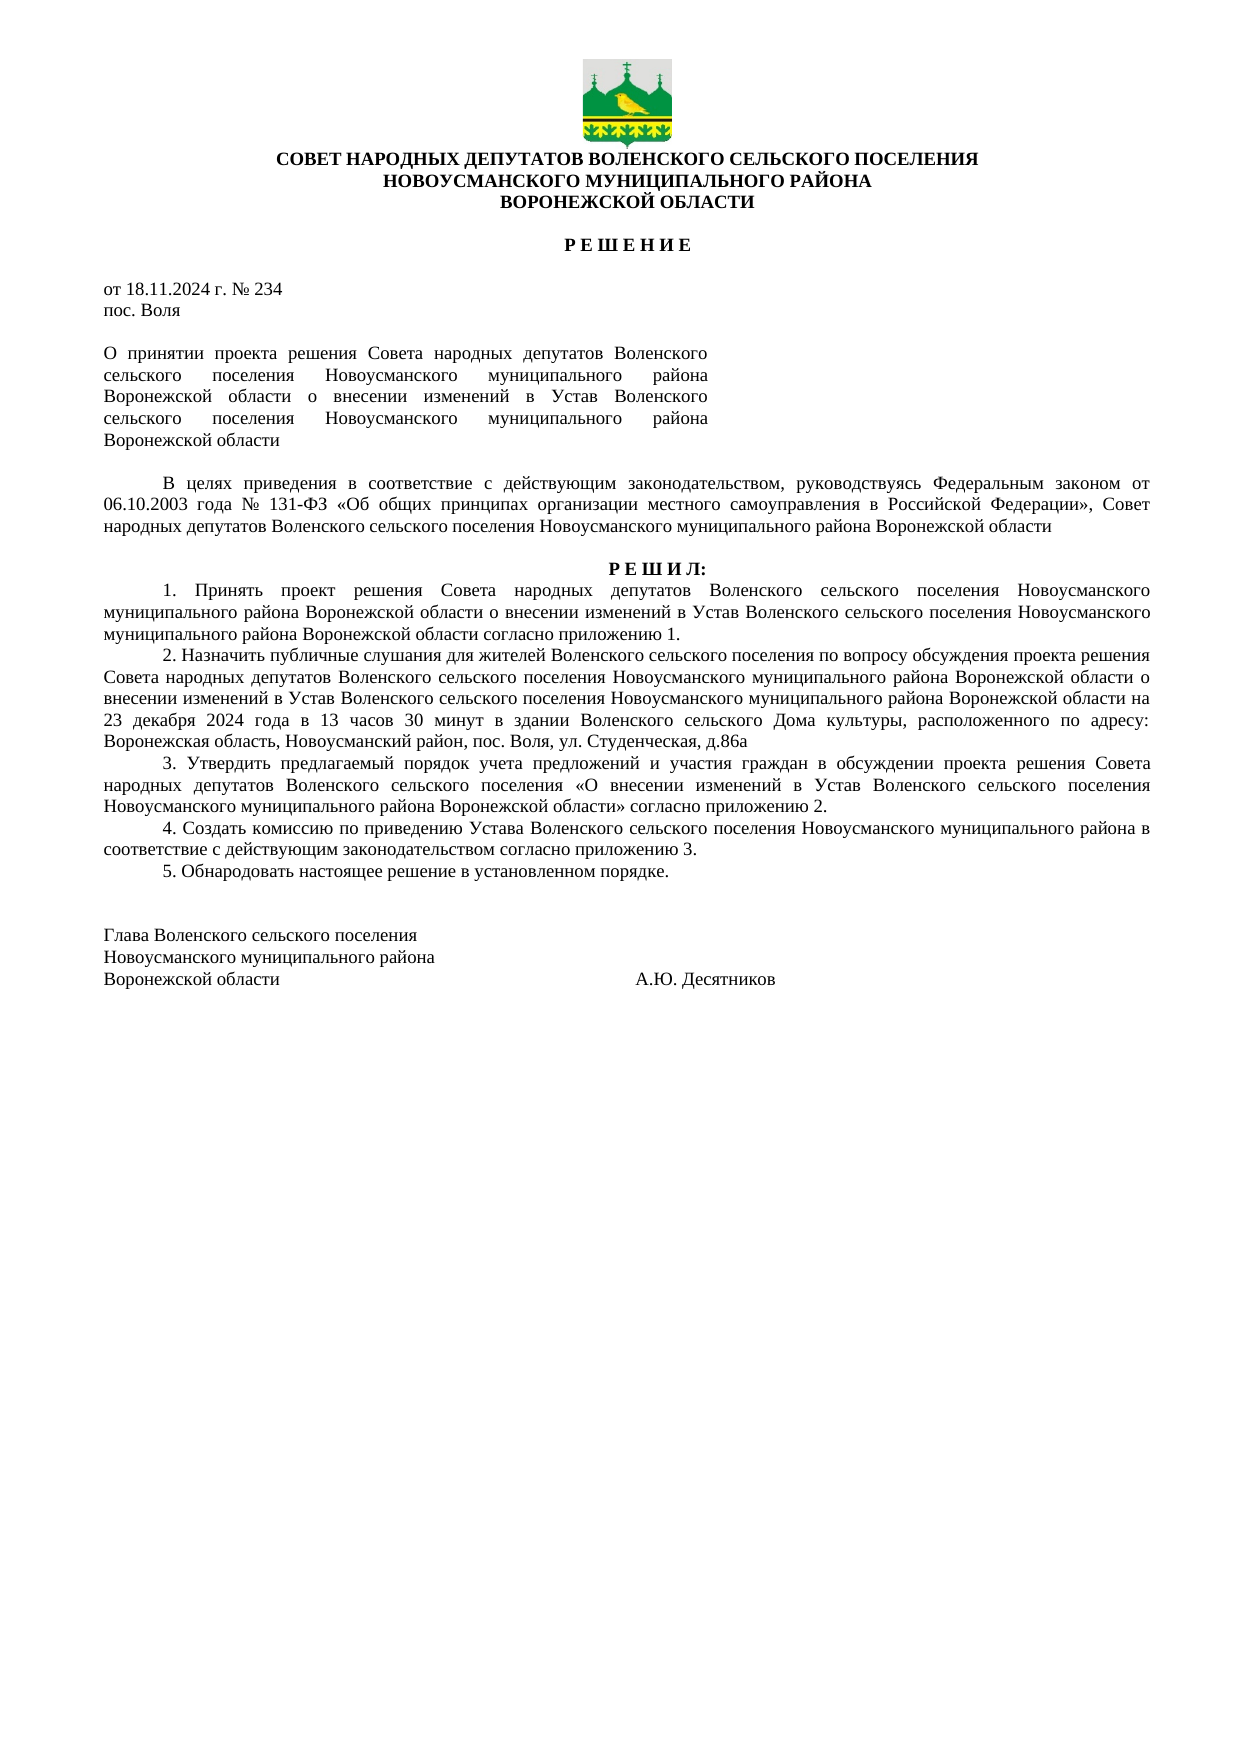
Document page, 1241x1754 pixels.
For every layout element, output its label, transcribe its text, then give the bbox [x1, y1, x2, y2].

text 2. Назначить публичные слушания для жителей Воленского сельского поселения по вопросу обсуждения проекта решения Совета народных депутатов Воленского сельского поселения Новоусманского муниципального района Воронежской области о внесении изменений в Устав Воленского сельского поселения Новоусманского муниципального района Воронежской области на 23 декабря 2024 года в 13 часов 30 минут в здании Воленского сельского Дома культуры, расположенного по адресу: Воронежская область, Новоусманский район, пос. Воля, ул. Студенческая, д.86а [103, 644, 1152, 752]
text 3. Утвердить предлагаемый порядок учета предложений и участия граждан в обсуждении проекта решения Совета народных депутатов Воленского сельского поселения «О внесении изменений в Устав Воленского сельского поселения Новоусманского муниципального района Воронежской области» согласно приложению 2. [103, 752, 1152, 817]
text Р Е Ш Е Н И Е [103, 234, 1152, 256]
text НОВОУСМАНСКОГО МУНИЦИПАЛЬНОГО РАЙОНА [103, 170, 1152, 191]
text 1. Принять проект решения Совета народных депутатов Воленского сельского поселения Новоусманского муниципального района Воронежской области о внесении изменений в Устав Воленского сельского поселения Новоусманского муниципального района Воронежской области согласно приложению 1. [103, 579, 1152, 644]
picture [582, 59, 672, 149]
text О принятии проекта решения Совета народных депутатов Воленского сельского поселения Новоусманского муниципального района Воронежской области о внесении изменений в Устав Воленского сельского поселения Новоусманского муниципального района Воронежской области [103, 342, 709, 450]
text В целях приведения в соответствие с действующим законодательством, руководствуясь Федеральным законом от 06.10.2003 года № 131-ФЗ «Об общих принципах организации местного самоуправления в Российской Федерации», Совет народных депутатов Воленского сельского поселения Новоусманского муниципального района Воронежской области [103, 472, 1152, 536]
text ВОРОНЕЖСКОЙ ОБЛАСТИ [103, 191, 1152, 213]
text от 18.11.2024 г. № 234 [103, 277, 1152, 299]
text Новоусманского муниципального района [103, 946, 1152, 967]
text 4. Создать комиссию по приведению Устава Воленского сельского поселения Новоусманского муниципального района в соответствие с действующим законодательством согласно приложению 3. [103, 817, 1152, 860]
text Р Е Ш И Л: [103, 558, 1152, 579]
text Глава Воленского сельского поселения [103, 924, 1152, 946]
text 5. Обнародовать настоящее решение в установленном порядке. [103, 860, 1152, 881]
text Воронежской области А.Ю. Десятников [103, 967, 1152, 989]
text СОВЕТ НАРОДНЫХ ДЕПУТАТОВ ВОЛЕНСКОГО СЕЛЬСКОГО ПОСЕЛЕНИЯ [103, 148, 1152, 170]
text пос. Воля [103, 299, 1152, 321]
